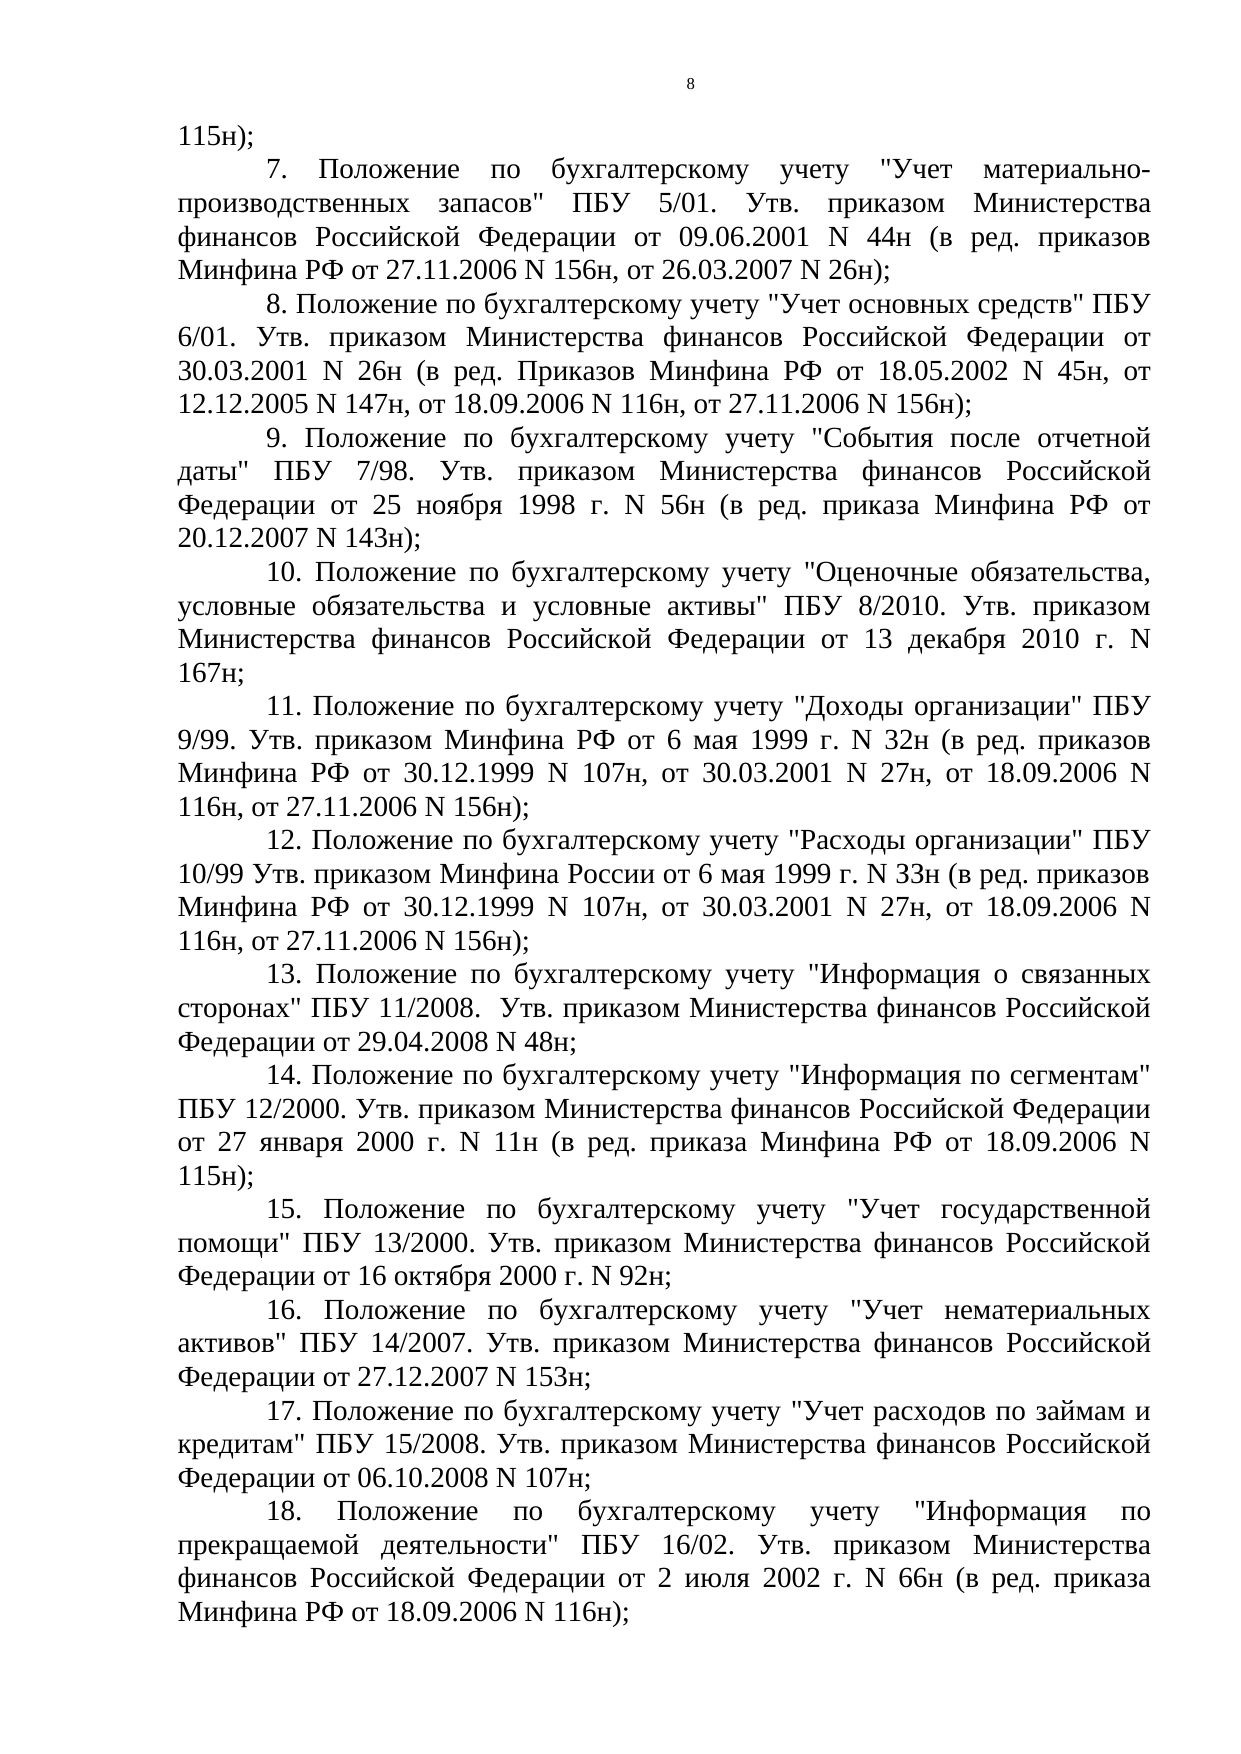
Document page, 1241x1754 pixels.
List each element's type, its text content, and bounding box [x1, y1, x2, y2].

text 15. Положение по бухгалтерскому учету "Учет государственной помощи" ПБУ 13/2000. Утв. приказом Министерства финансов Российской Федерации от 16 октября 2000 г. N 92н; [177, 1191, 1152, 1292]
text 12. Положение по бухгалтерскому учету "Расходы организации" ПБУ 10/99 Утв. приказом Минфина России от 6 мая 1999 г. N ЗЗн (в ред. приказов Минфина РФ от 30.12.1999 N 107н, от 30.03.2001 N 27н, от 18.09.2006 N 116н, от 27.11.2006 N 156н); [177, 822, 1152, 957]
text 13. Положение по бухгалтерскому учету "Информация о связанных сторонах" ПБУ 11/2008. Утв. приказом Министерства финансов Российской Федерации от 29.04.2008 N 48н; [177, 957, 1152, 1057]
text 16. Положение по бухгалтерскому учету "Учет нематериальных активов" ПБУ 14/2007. Утв. приказом Министерства финансов Российской Федерации от 27.12.2007 N 153н; [177, 1292, 1152, 1393]
text 10. Положение по бухгалтерскому учету "Оценочные обязательства, условные обязательства и условные активы" ПБУ 8/2010. Утв. приказом Министерства финансов Российской Федерации от 13 декабря 2010 г. N 167н; [177, 554, 1152, 688]
text 18. Положение по бухгалтерскому учету "Информация по прекращаемой деятельности" ПБУ 16/02. Утв. приказом Министерства финансов Российской Федерации от 2 июля 2002 г. N 66н (в ред. приказа Минфина РФ от 18.09.2006 N 116н); [177, 1493, 1152, 1627]
text 17. Положение по бухгалтерскому учету "Учет расходов по займам и кредитам" ПБУ 15/2008. Утв. приказом Министерства финансов Российской Федерации от 06.10.2008 N 107н; [177, 1393, 1152, 1493]
text 14. Положение по бухгалтерскому учету "Информация по сегментам" ПБУ 12/2000. Утв. приказом Министерства финансов Российской Федерации от 27 января 2000 г. N 11н (в ред. приказа Минфина РФ от 18.09.2006 N 115н); [177, 1057, 1152, 1191]
text 8. Положение по бухгалтерскому учету "Учет основных средств" ПБУ 6/01. Утв. приказом Министерства финансов Российской Федерации от 30.03.2001 N 26н (в ред. Приказов Минфина РФ от 18.05.2002 N 45н, от 12.12.2005 N 147н, от 18.09.2006 N 116н, от 27.11.2006 N 156н); [177, 286, 1152, 420]
text 11. Положение по бухгалтерскому учету "Доходы организации" ПБУ 9/99. Утв. приказом Минфина РФ от 6 мая 1999 г. N 32н (в ред. приказов Минфина РФ от 30.12.1999 N 107н, от 30.03.2001 N 27н, от 18.09.2006 N 116н, от 27.11.2006 N 156н); [177, 688, 1152, 822]
text 7. Положение по бухгалтерскому учету "Учет материально-производственных запасов" ПБУ 5/01. Утв. приказом Министерства финансов Российской Федерации от 09.06.2001 N 44н (в ред. приказов Минфина РФ от 27.11.2006 N 156н, от 26.03.2007 N 26н); [177, 152, 1152, 286]
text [177, 118, 1152, 152]
text 9. Положение по бухгалтерскому учету "События после отчетной даты" ПБУ 7/98. Утв. приказом Министерства финансов Российской Федерации от 25 ноября 1998 г. N 56н (в ред. приказа Минфина РФ от 20.12.2007 N 143н); [177, 420, 1152, 554]
